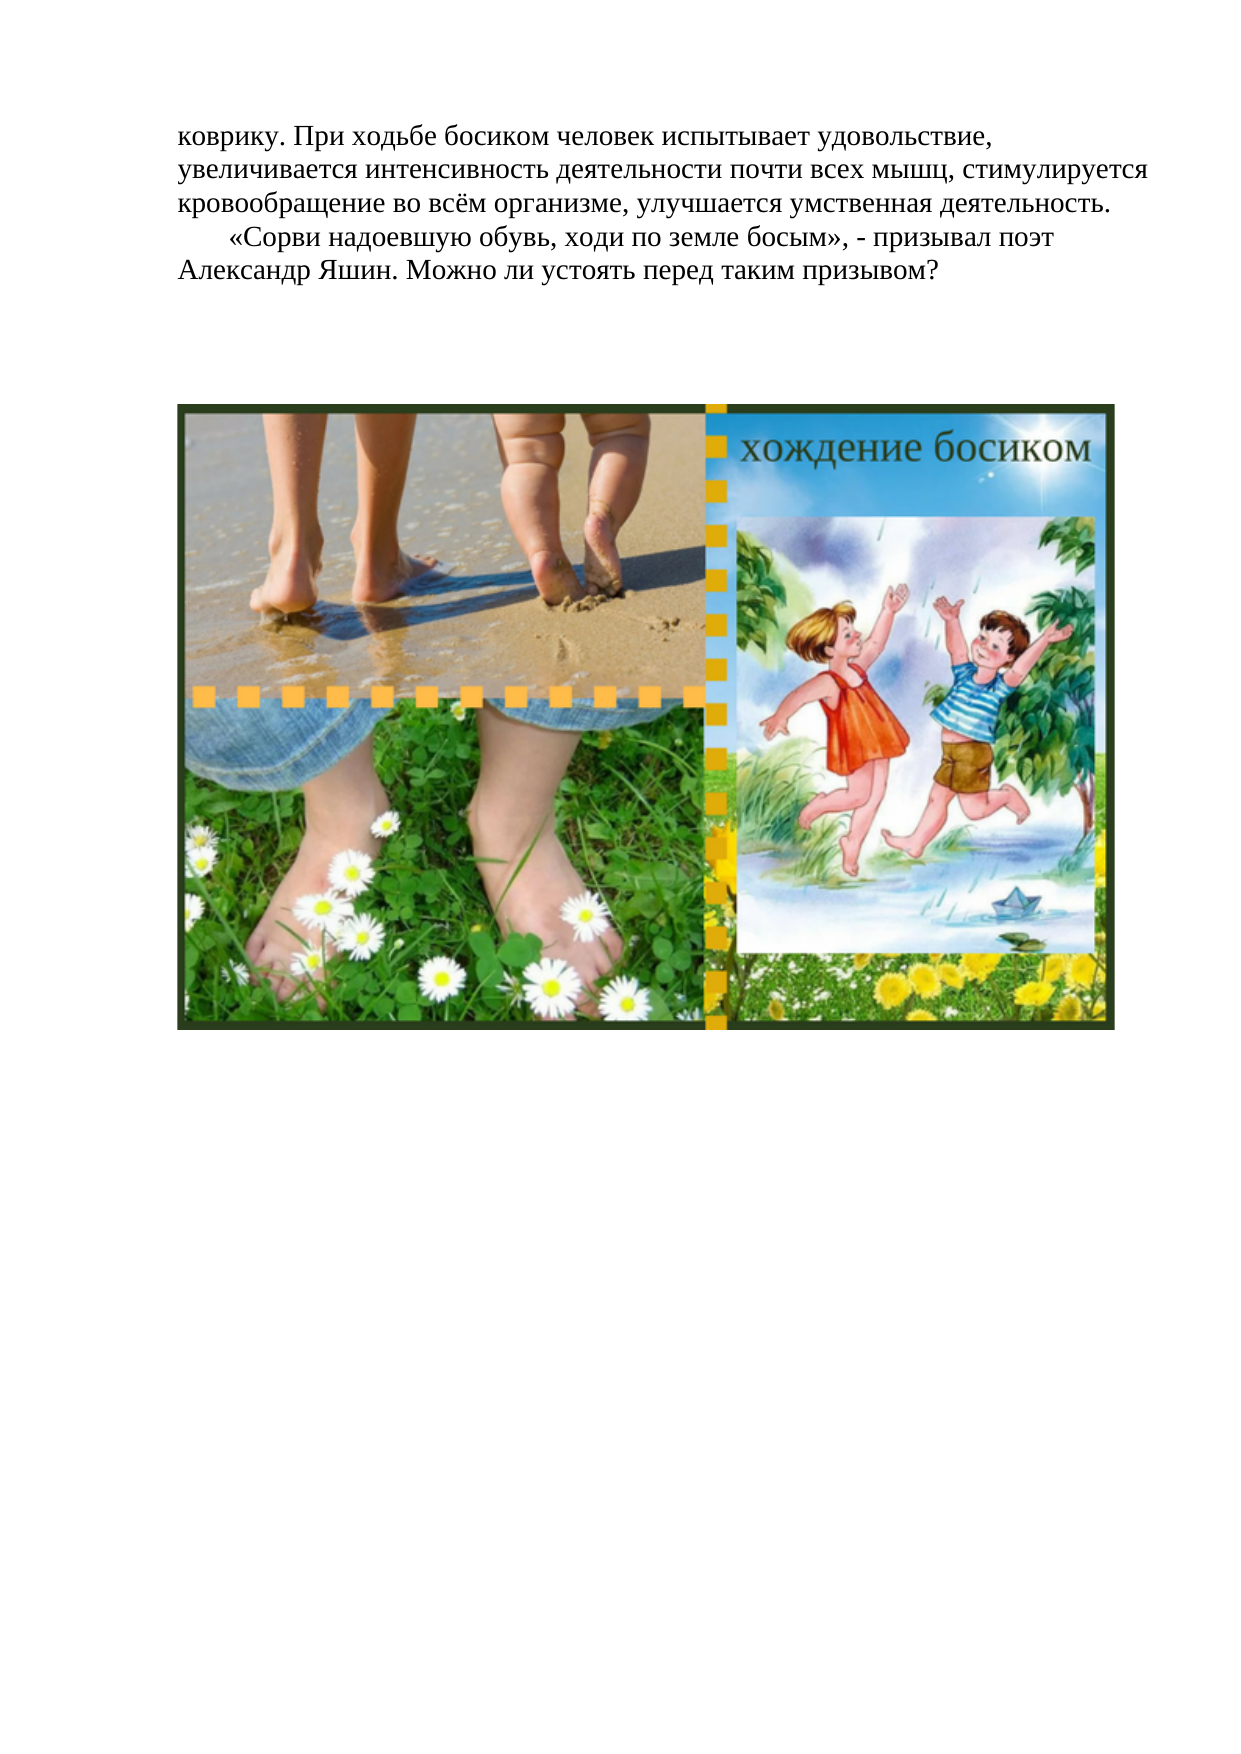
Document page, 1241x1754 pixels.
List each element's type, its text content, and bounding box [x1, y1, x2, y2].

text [177, 118, 1152, 219]
picture [177, 404, 1115, 1030]
text «Сорви надоевшую обувь, ходи по земле босым», - призывал поэт Александр Яшин. Можно ли устоять перед таким призывом? [177, 219, 1152, 286]
